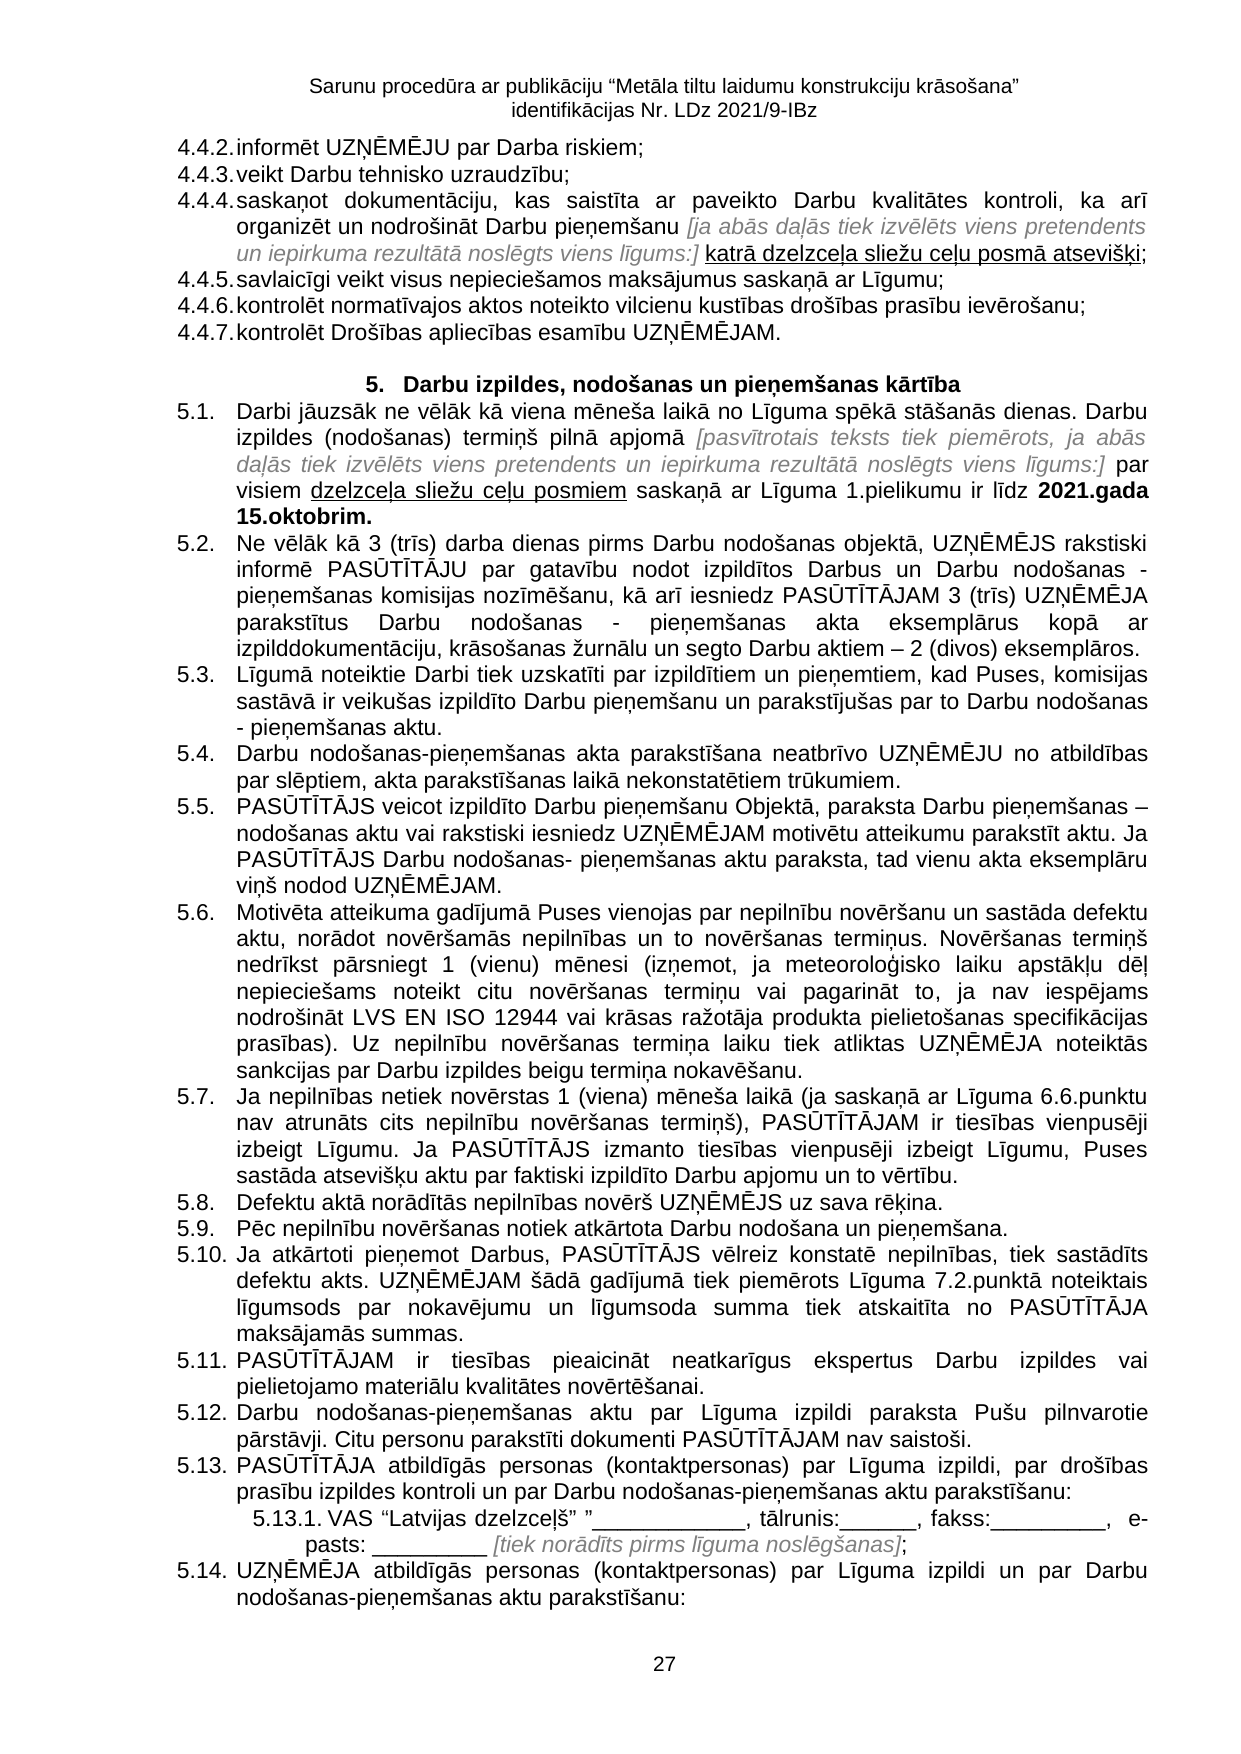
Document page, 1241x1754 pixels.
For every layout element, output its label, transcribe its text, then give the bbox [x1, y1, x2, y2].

list Darbu izpildes, nodošanas un pieņemšanas kārtība [177, 371, 1149, 398]
list PASŪTĪTĀJAM ir tiesības pieaicināt neatkarīgus ekspertus Darbu izpildes vai pielietojamo materiālu kvalitātes novērtēšanai. [177, 1347, 1149, 1399]
list VAS “Latvijas dzelzceļš” ”____________, tālrunis:______, fakss:_________, e-pasts: _________ [tiek norādīts pirms līguma noslēgšanas]; [252, 1505, 1149, 1557]
list Darbu nodošanas-pieņemšanas aktu par Līguma izpildi paraksta Pušu pilnvarotie pārstāvji. Citu personu parakstīti dokumenti PASŪTĪTĀJAM nav saistoši. [177, 1399, 1149, 1452]
list Ja nepilnības netiek novērstas 1 (viena) mēneša laikā (ja saskaņā ar Līguma 6.6.punktu nav atrunāts cits nepilnību novēršanas termiņš), PASŪTĪTĀJAM ir tiesības vienpusēji izbeigt Līgumu. Ja PASŪTĪTĀJS izmanto tiesības vienpusēji izbeigt Līgumu, Puses sastāda atsevišķu aktu par faktiski izpildīto Darbu apjomu un to vērtību. [177, 1083, 1149, 1188]
list kontrolēt normatīvajos aktos noteikto vilcienu kustības drošības prasību ievērošanu; [177, 292, 1149, 319]
list Ja atkārtoti pieņemot Darbus, PASŪTĪTĀJS vēlreiz konstatē nepilnības, tiek sastādīts defektu akts. UZŅĒMĒJAM šādā gadījumā tiek piemērots Līguma 7.2.punktā noteiktais līgumsods par nokavējumu un līgumsoda summa tiek atskaitīta no PASŪTĪTĀJA maksājamās summas. [177, 1241, 1149, 1347]
list saskaņot dokumentāciju, kas saistīta ar paveikto Darbu kvalitātes kontroli, ka arī organizēt un nodrošināt Darbu pieņemšanu [ja abās daļās tiek izvēlēts viens pretendents un iepirkuma rezultātā noslēgts viens līgums:] katrā dzelzceļa sliežu ceļu posmā atsevišķi; [177, 187, 1149, 266]
list Pēc nepilnību novēršanas notiek atkārtota Darbu nodošana un pieņemšana. [177, 1215, 1149, 1241]
list UZŅĒMĒJA atbildīgās personas (kontaktpersonas) par Līguma izpildi un par Darbu nodošanas-pieņemšanas aktu parakstīšanu: [177, 1557, 1149, 1610]
list Defektu aktā norādītās nepilnības novērš UZŅĒMĒJS uz sava rēķina. [177, 1188, 1149, 1215]
list veikt Darbu tehnisko uzraudzību; [177, 161, 1149, 187]
list PASŪTĪTĀJA atbildīgās personas (kontaktpersonas) par Līguma izpildi, par drošības prasību izpildes kontroli un par Darbu nodošanas-pieņemšanas aktu parakstīšanu: [177, 1452, 1149, 1505]
list Motivēta atteikuma gadījumā Puses vienojas par nepilnību novēršanu un sastāda defektu aktu, norādot novēršamās nepilnības un to novēršanas termiņus. Novēršanas termiņš nedrīkst pārsniegt 1 (vienu) mēnesi (izņemot, ja meteoroloģisko laiku apstākļu dēļ nepieciešams noteikt citu novēršanas termiņu vai pagarināt to, ja nav iespējams nodrošināt LVS EN ISO 12944 vai krāsas ražotāja produkta pielietošanas specifikācijas prasības). Uz nepilnību novēršanas termiņa laiku tiek atliktas UZŅĒMĒJA noteiktās sankcijas par Darbu izpildes beigu termiņa nokavēšanu. [177, 898, 1149, 1083]
list PASŪTĪTĀJS veicot izpildīto Darbu pieņemšanu Objektā, paraksta Darbu pieņemšanas – nodošanas aktu vai rakstiski iesniedz UZŅĒMĒJAM motivētu atteikumu parakstīt aktu. Ja PASŪTĪTĀJS Darbu nodošanas- pieņemšanas aktu paraksta, tad vienu akta eksemplāru viņš nodod UZŅĒMĒJAM. [177, 793, 1149, 898]
list informēt UZŅĒMĒJU par Darba riskiem; [177, 134, 1149, 161]
list savlaicīgi veikt visus nepieciešamos maksājumus saskaņā ar Līgumu; [177, 266, 1149, 292]
list Ne vēlāk kā 3 (trīs) darba dienas pirms Darbu nodošanas objektā, UZŅĒMĒJS rakstiski informē PASŪTĪTĀJU par gatavību nodot izpildītos Darbus un Darbu nodošanas - pieņemšanas komisijas nozīmēšanu, kā arī iesniedz PASŪTĪTĀJAM 3 (trīs) UZŅĒMĒJA parakstītus Darbu nodošanas - pieņemšanas akta eksemplārus kopā ar izpilddokumentāciju, krāsošanas žurnālu un segto Darbu aktiem – 2 (divos) eksemplāros. [177, 529, 1149, 661]
list kontrolēt Drošības apliecības esamību UZŅĒMĒJAM. [177, 319, 1149, 345]
list Darbi jāuzsāk ne vēlāk kā viena mēneša laikā no Līguma spēkā stāšanās dienas. Darbu izpildes (nodošanas) termiņš pilnā apjomā [pasvītrotais teksts tiek piemērots, ja abās daļās tiek izvēlēts viens pretendents un iepirkuma rezultātā noslēgts viens līgums:] par visiem dzelzceļa sliežu ceļu posmiem saskaņā ar Līguma 1.pielikumu ir līdz 2021.gada 15.oktobrim. [177, 398, 1149, 529]
list Darbu nodošanas-pieņemšanas akta parakstīšana neatbrīvo UZŅĒMĒJU no atbildības par slēptiem, akta parakstīšanas laikā nekonstatētiem trūkumiem. [177, 740, 1149, 793]
list Līgumā noteiktie Darbi tiek uzskatīti par izpildītiem un pieņemtiem, kad Puses, komisijas sastāvā ir veikušas izpildīto Darbu pieņemšanu un parakstījušas par to Darbu nodošanas - pieņemšanas aktu. [177, 661, 1149, 740]
